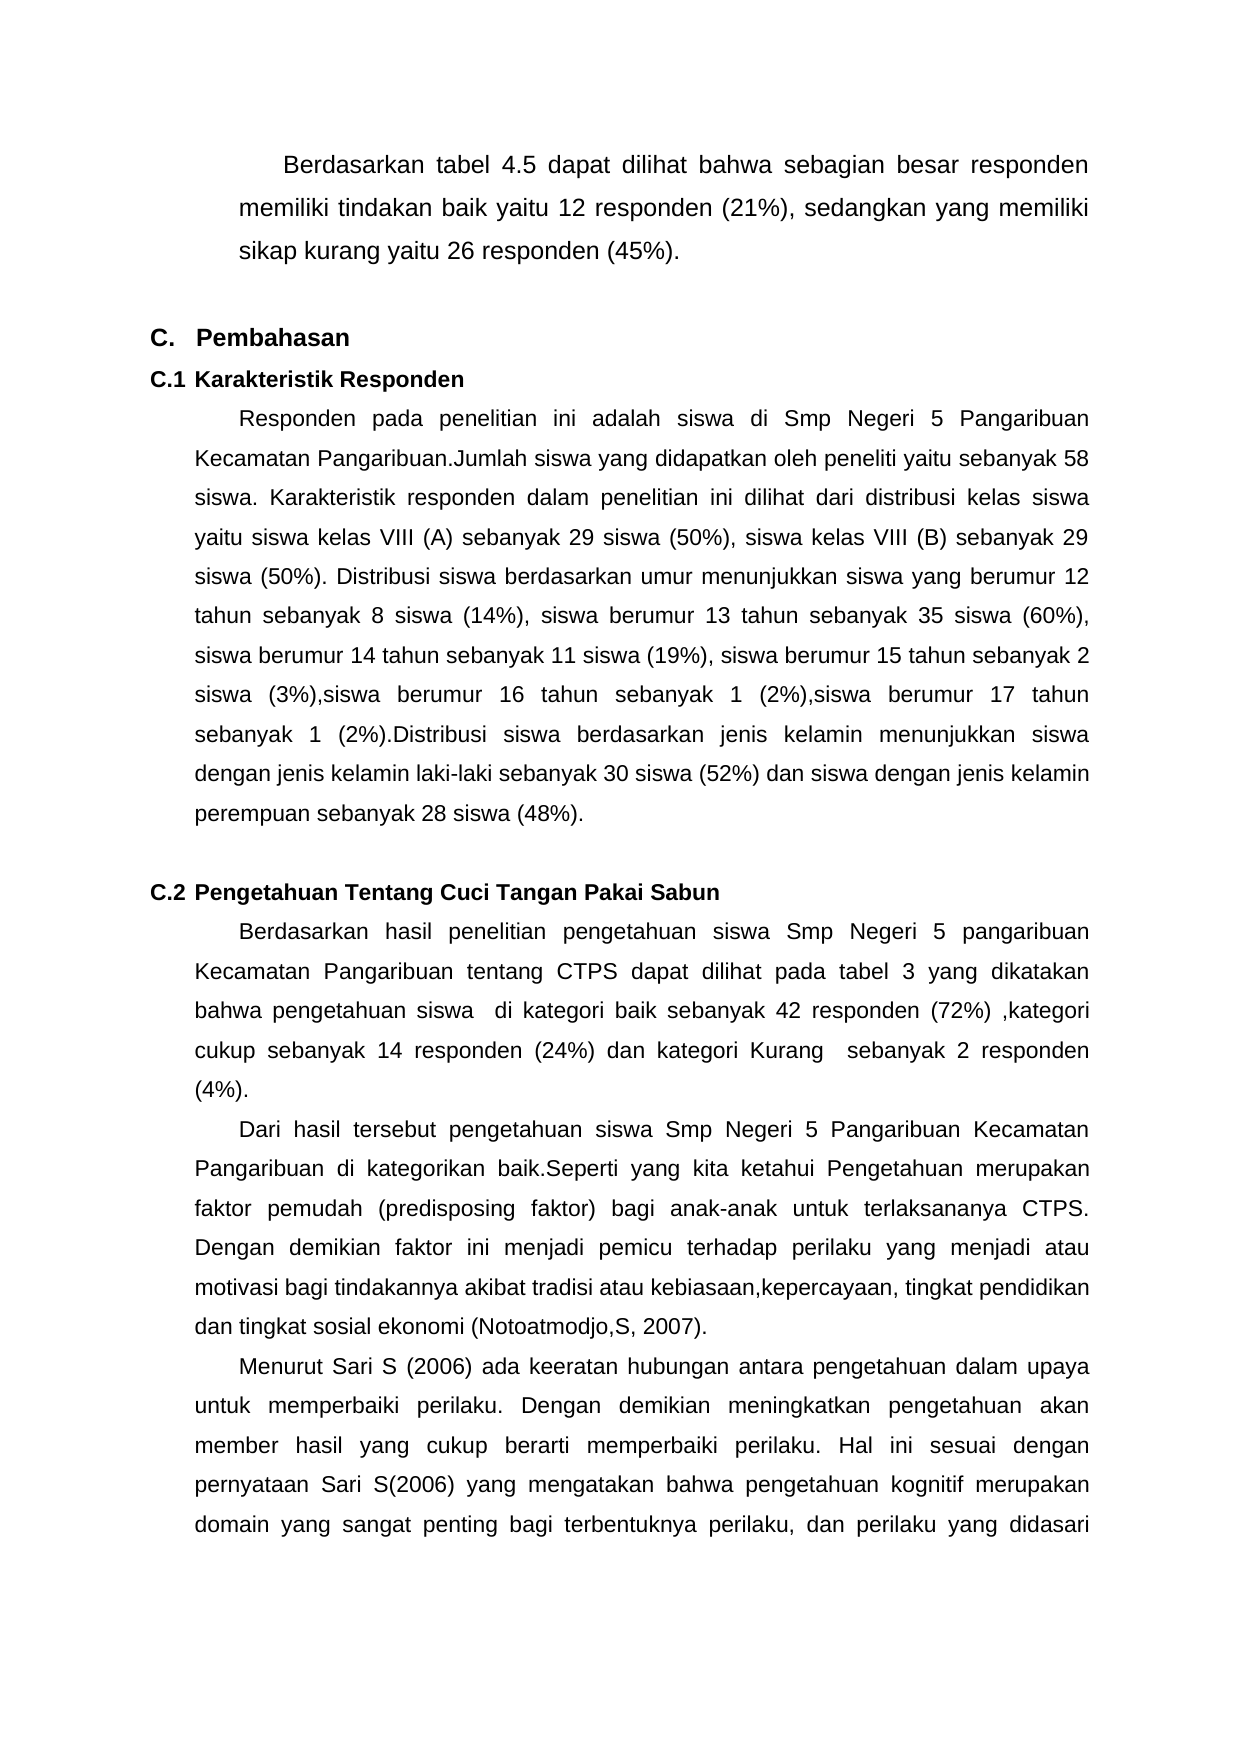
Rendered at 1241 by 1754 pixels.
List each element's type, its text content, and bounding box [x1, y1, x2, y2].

text C. Pembahasan [150, 322, 1090, 351]
text Dari hasil tersebut pengetahuan siswa Smp Negeri 5 Pangaribuan Kecamatan Pangaribuan di kategorikan baik.Seperti yang kita ketahui Pengetahuan merupakan faktor pemudah (predisposing faktor) bagi anak-anak untuk terlaksananya CTPS. Dengan demikian faktor ini menjadi pemicu terhadap perilaku yang menjadi atau motivasi bagi tindakannya akibat tradisi atau kebiasaan,kepercayaan, tingkat pendidikan dan tingkat sosial ekonomi (Notoatmodjo,S, 2007). [150, 1116, 1090, 1339]
text Berdasarkan hasil penelitian pengetahuan siswa Smp Negeri 5 pangaribuan Kecamatan Pangaribuan tentang CTPS dapat dilihat pada tabel 3 yang dikatakan bahwa pengetahuan siswa di kategori baik sebanyak 42 responden (72%) ,kategori cukup sebanyak 14 responden (24%) dan kategori Kurang sebanyak 2 responden (4%). [150, 918, 1090, 1103]
text C.1 Karakteristik Responden [150, 366, 1090, 392]
text Berdasarkan tabel 4.5 dapat dilihat bahwa sebagian besar responden memiliki tindakan baik yaitu 12 responden (21%), sedangkan yang memiliki sikap kurang yaitu 26 responden (45%). [150, 150, 1090, 265]
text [150, 1353, 1090, 1537]
text Responden pada penelitian ini adalah siswa di Smp Negeri 5 Pangaribuan Kecamatan Pangaribuan.Jumlah siswa yang didapatkan oleh peneliti yaitu sebanyak 58 siswa. Karakteristik responden dalam penelitian ini dilihat dari distribusi kelas siswa yaitu siswa kelas VIII (A) sebanyak 29 siswa (50%), siswa kelas VIII (B) sebanyak 29 siswa (50%). Distribusi siswa berdasarkan umur menunjukkan siswa yang berumur 12 tahun sebanyak 8 siswa (14%), siswa berumur 13 tahun sebanyak 35 siswa (60%), siswa berumur 14 tahun sebanyak 11 siswa (19%), siswa berumur 15 tahun sebanyak 2 siswa (3%),siswa berumur 16 tahun sebanyak 1 (2%),siswa berumur 17 tahun sebanyak 1 (2%).Distribusi siswa berdasarkan jenis kelamin menunjukkan siswa dengan jenis kelamin laki-laki sebanyak 30 siswa (52%) dan siswa dengan jenis kelamin perempuan sebanyak 28 siswa (48%). [150, 405, 1090, 826]
text C.2 Pengetahuan Tentang Cuci Tangan Pakai Sabun [150, 879, 1090, 905]
